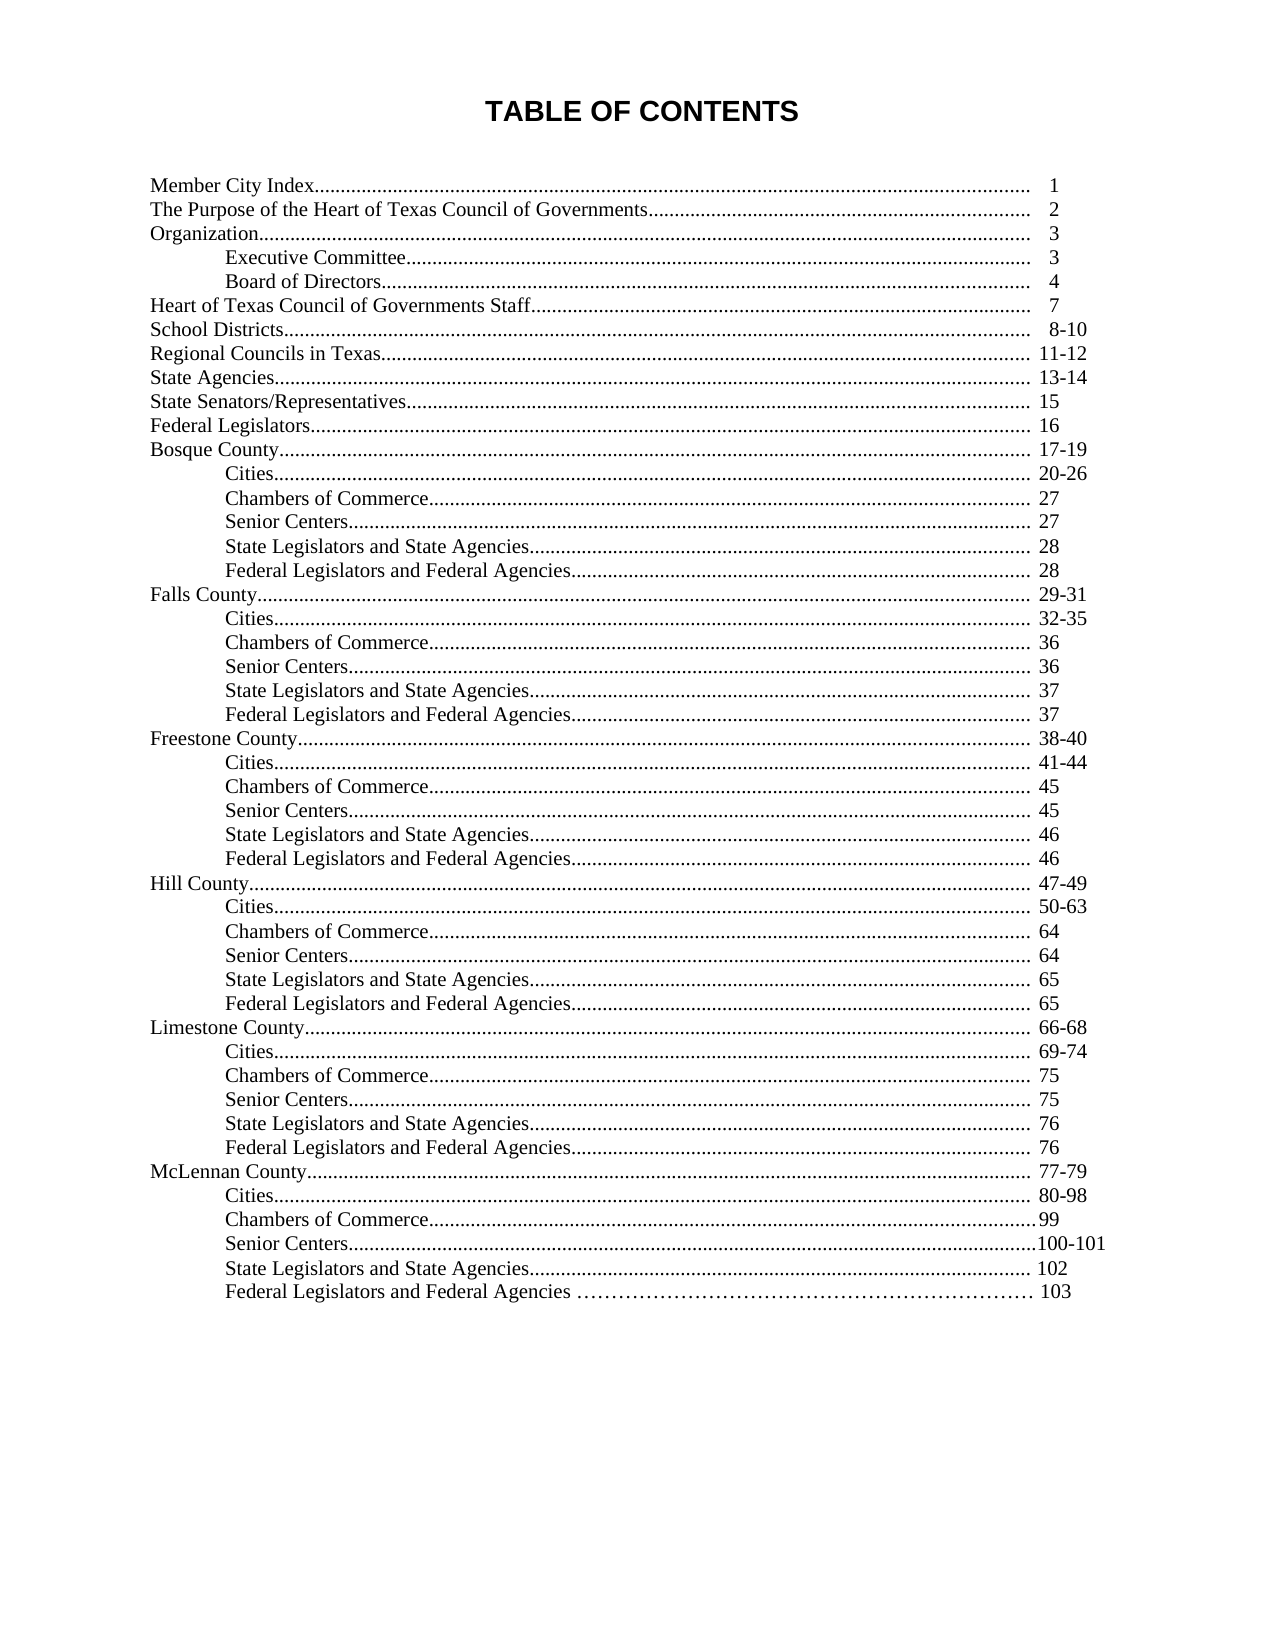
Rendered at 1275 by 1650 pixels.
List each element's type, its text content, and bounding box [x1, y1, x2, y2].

text State Legislators and State Agencies 28 [150, 533, 1134, 558]
text State Agencies 13-14 [150, 365, 1134, 389]
text Cities 80-98 [150, 1183, 1134, 1207]
text Federal Legislators and Federal Agencies ………………………………………………………… 103 [150, 1279, 1134, 1303]
text Senior Centers 36 [150, 654, 1134, 678]
text State Legislators and State Agencies 102 [150, 1255, 1134, 1279]
text Cities 50-63 [150, 894, 1134, 918]
text Executive Committee 3 [150, 245, 1134, 269]
text Chambers of Commerce . 99 [150, 1207, 1134, 1231]
text Federal Legislators and Federal Agencies 65 [150, 991, 1134, 1015]
text School Districts 8-10 [150, 317, 1134, 341]
text Cities 20-26 [150, 461, 1134, 485]
text State Legislators and State Agencies 46 [150, 822, 1134, 846]
text The Purpose of the Heart of Council of Governments 2 [150, 197, 1134, 221]
text Cities 41-44 [150, 750, 1134, 774]
text State Senators/Representatives 15 [150, 389, 1134, 413]
text Federal Legislators and Federal Agencies 28 [150, 558, 1134, 582]
text Organization 3 [150, 221, 1134, 245]
text State Legislators and State Agencies 37 [150, 678, 1134, 702]
text Index 1 [150, 173, 1134, 197]
text Chambers of Commerce 45 [150, 774, 1134, 798]
text Board of Directors 4 [150, 269, 1134, 293]
text Cities 69-74 [150, 1039, 1134, 1063]
text Limestone County 66-68 [150, 1015, 1134, 1039]
text Bosque County 17-19 [150, 437, 1134, 461]
text Senior Centers 27 [150, 509, 1134, 533]
text Federal Legislators and Federal Agencies 46 [150, 846, 1134, 870]
text Federal Legislators and Federal Agencies 76 [150, 1135, 1134, 1159]
text Chambers of Commerce 75 [150, 1063, 1134, 1087]
text Senior Centers 64 [150, 943, 1134, 967]
text Senior Centers . 100-101 [150, 1231, 1134, 1255]
text Chambers of Commerce 64 [150, 918, 1134, 943]
text State Legislators and State Agencies 76 [150, 1111, 1134, 1135]
text Regional Councils in Texas 11-12 [150, 341, 1134, 365]
text Federal Legislators 16 [150, 413, 1134, 437]
text McLennan County 77-79 [150, 1159, 1134, 1183]
text Freestone County 38-40 [150, 726, 1134, 750]
text Senior Centers 45 [150, 798, 1134, 822]
text Chambers of Commerce 36 [150, 630, 1134, 654]
text Cities 32-35 [150, 606, 1134, 630]
text Heart of Council of Governments Staff 7 [150, 293, 1134, 317]
text TABLE OF CONTENTS [150, 93, 1134, 127]
text State Legislators and State Agencies 65 [150, 967, 1134, 991]
text Chambers of Commerce 27 [150, 485, 1134, 509]
text Federal Legislators and Federal Agencies 37 [150, 702, 1134, 726]
text Hill County 47-49 [150, 870, 1134, 894]
text Senior Centers 75 [150, 1087, 1134, 1111]
text Falls County 29-31 [150, 582, 1134, 606]
